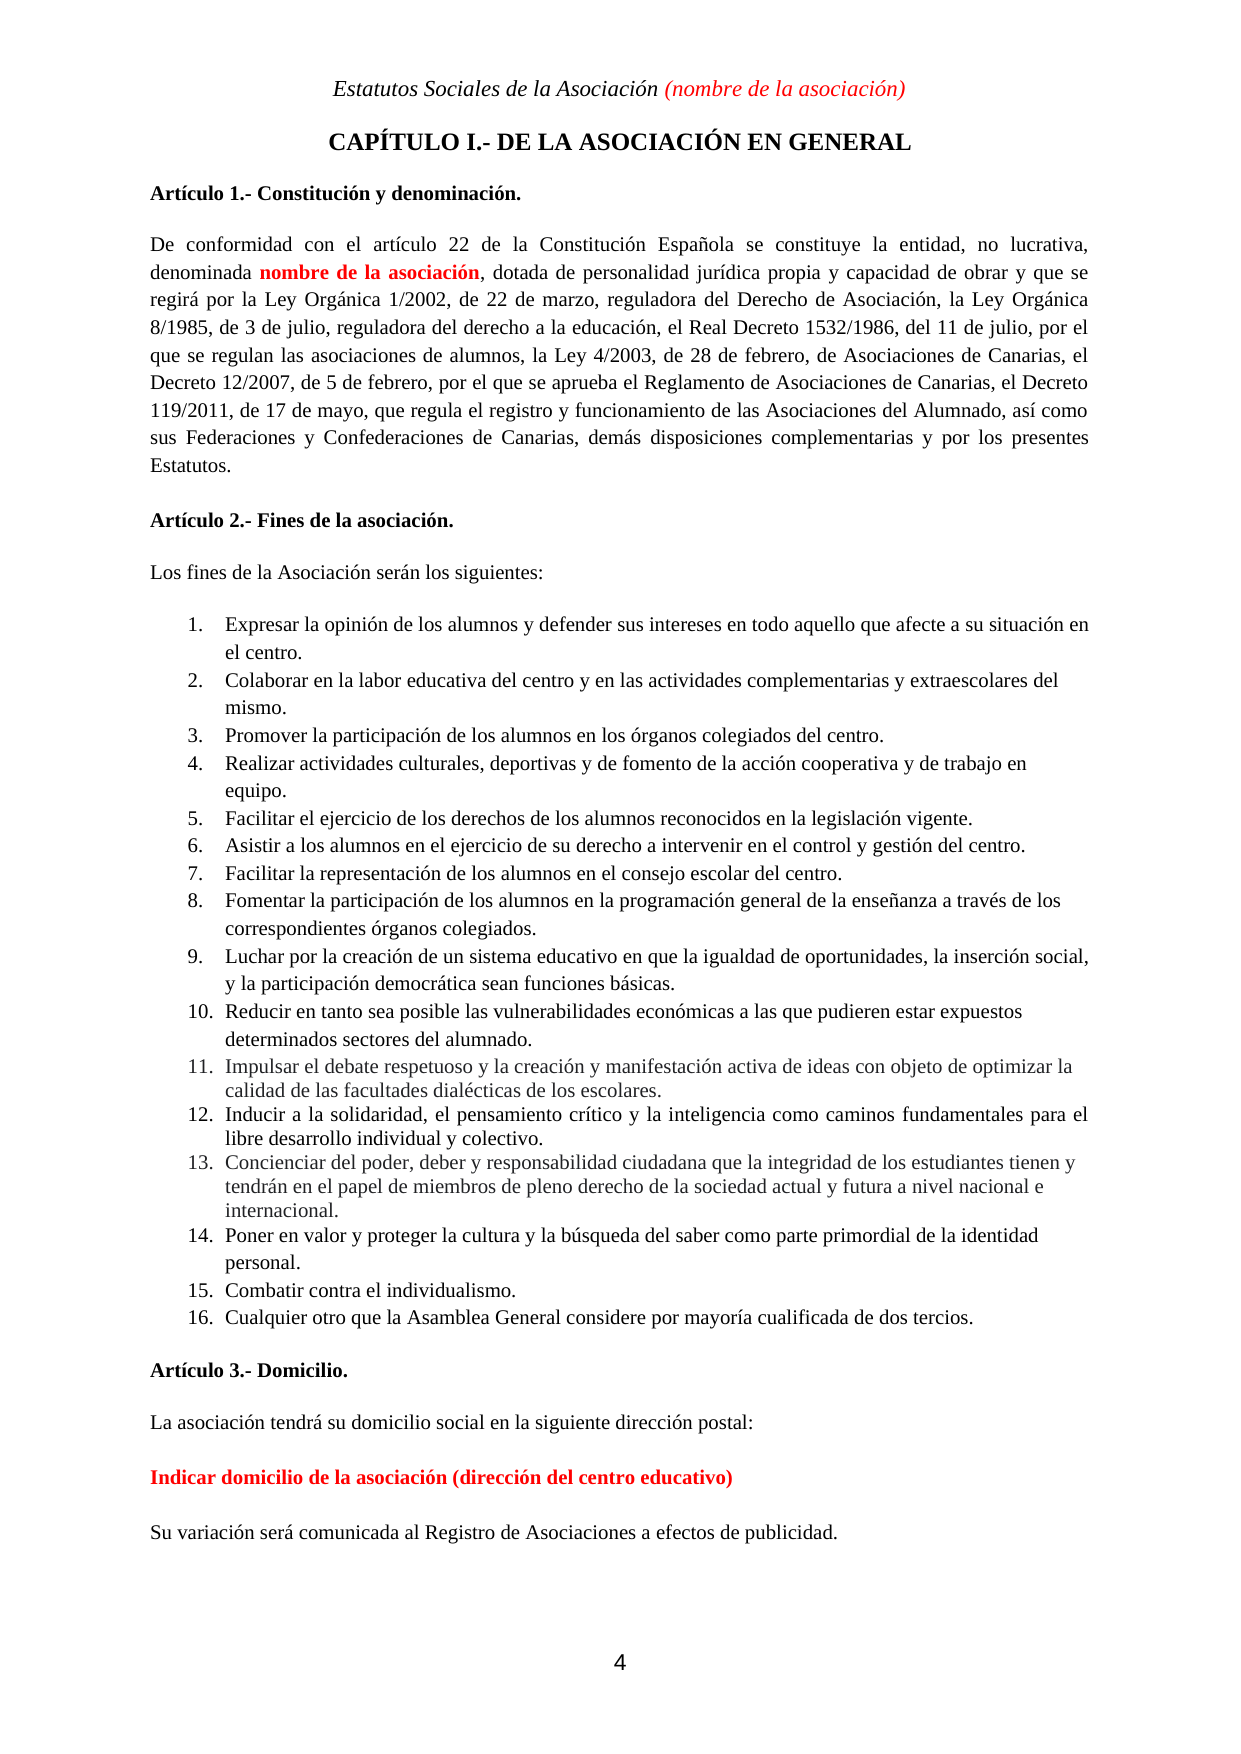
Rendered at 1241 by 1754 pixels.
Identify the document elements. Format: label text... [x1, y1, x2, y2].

subtitle Artículo 2.- Fines de la asociación. [150, 508, 1090, 532]
list Promover la participación de los alumnos en los órganos colegiados del centro. [187, 723, 1090, 747]
list Colaborar en la labor educativa del centro y en las actividades complementarias y extraescolares del mismo. [187, 668, 1090, 719]
list Poner en valor y proteger la cultura y la búsqueda del saber como parte primordial de la identidad personal. [187, 1222, 1090, 1274]
subtitle Artículo 1.- Constitución y denominación. [150, 180, 1090, 204]
text La asociación tendrá su domicilio social en la siguiente dirección postal: [150, 1409, 1090, 1434]
text Indicar domicilio de la asociación (dirección del centro educativo) [150, 1465, 1090, 1489]
list Concienciar del poder, deber y responsabilidad ciudadana que la integridad de los estudiantes tienen y tendrán en el papel de miembros de pleno derecho de la sociedad actual y futura a nivel nacional e internacional. [187, 1150, 1090, 1222]
list Expresar la opinión de los alumnos y defender sus intereses en todo aquello que afecte a su situación en el centro. [187, 612, 1090, 664]
list Facilitar el ejercicio de los derechos de los alumnos reconocidos en la legislación vigente. [187, 806, 1090, 830]
list Inducir a la solidaridad, el pensamiento crítico y la inteligencia como caminos fundamentales para el libre desarrollo individual y colectivo. [187, 1102, 1090, 1150]
text Los fines de la Asociación serán los siguientes: [150, 560, 1090, 584]
list Combatir contra el individualismo. [187, 1278, 1090, 1302]
list Realizar actividades culturales, deportivas y de fomento de la acción cooperativa y de trabajo en equipo. [187, 750, 1090, 802]
text De conformidad con el artículo 22 de la Constitución Española se constituye la entidad, no lucrativa, denominada nombre de la asociación, dotada de personalidad jurídica propia y capacidad de obrar y que se regirá por la Ley Orgánica 1/2002, de 22 de marzo, reguladora del Derecho de Asociación, la Ley Orgánica 8/1985, de 3 de julio, reguladora del derecho a la educación, el Real Decreto 1532/1986, del 11 de julio, por el que se regulan las asociaciones de alumnos, la Ley 4/2003, de 28 de febrero, de Asociaciones de Canarias, el Decreto 12/2007, de 5 de febrero, por el que se aprueba el Reglamento de Asociaciones de Canarias, el Decreto 119/2011, de 17 de mayo, que regula el registro y funcionamiento de las Asociaciones del Alumnado, así como sus Federaciones y Confederaciones de Canarias, demás disposiciones complementarias y por los presentes Estatutos. [150, 232, 1090, 477]
subtitle Artículo 3.- Domicilio. [150, 1358, 1090, 1382]
subtitle CAPÍTULO I.- DE LA ASOCIACIÓN EN GENERAL [150, 127, 1090, 156]
list Luchar por la creación de un sistema educativo en que la igualdad de oportunidades, la inserción social, y la participación democrática sean funciones básicas. [187, 944, 1090, 995]
list Cualquier otro que la Asamblea General considere por mayoría cualificada de dos tercios. [187, 1305, 1090, 1329]
list Fomentar la participación de los alumnos en la programación general de la enseñanza a través de los correspondientes órganos colegiados. [187, 888, 1090, 940]
list Asistir a los alumnos en el ejercicio de su derecho a intervenir en el control y gestión del centro. [187, 833, 1090, 857]
text Su variación será comunicada al Registro de Asociaciones a efectos de publicidad. [150, 1520, 1090, 1544]
list Reducir en tanto sea posible las vulnerabilidades económicas a las que pudieren estar expuestos determinados sectores del alumnado. [187, 999, 1090, 1051]
list Impulsar el debate respetuoso y la creación y manifestación activa de ideas con objeto de optimizar la calidad de las facultades dialécticas de los escolares. [187, 1054, 1090, 1102]
list Facilitar la representación de los alumnos en el consejo escolar del centro. [187, 861, 1090, 885]
